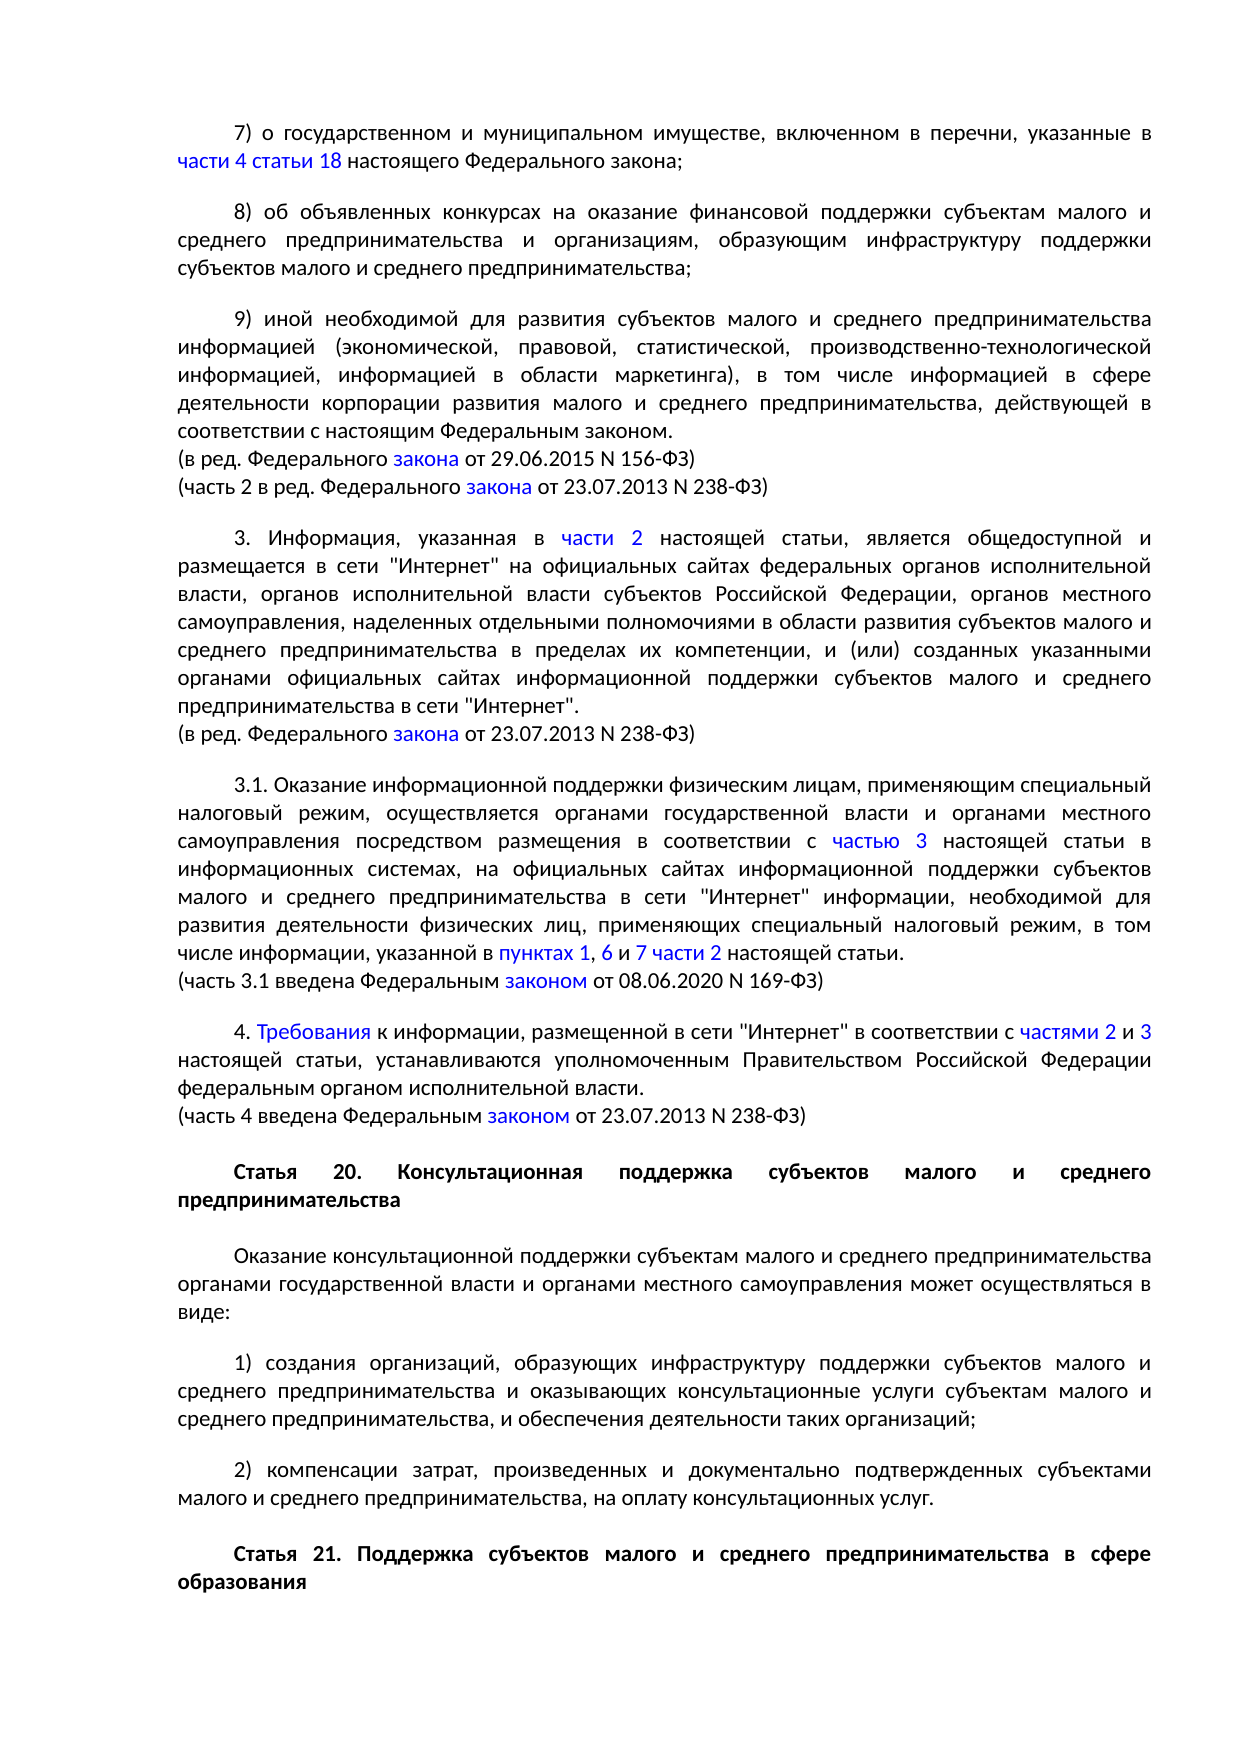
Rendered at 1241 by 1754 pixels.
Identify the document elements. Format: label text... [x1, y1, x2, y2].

text 3.1. Оказание информационной поддержки физическим лицам, применяющим специальный налоговый режим, осуществляется органами государственной власти и органами местного самоуправления посредством размещения в соответствии с частью 3 настоящей статьи в информационных системах, на официальных сайтах информационной поддержки субъектов малого и среднего предпринимательства в сети "Интернет" информации, необходимой для развития деятельности физических лиц, применяющих специальный налоговый режим, в том числе информации, указанной в пунктах 1, 6 и 7 части 2 настоящей статьи. [177, 770, 1152, 966]
text (в ред. Федерального закона от 23.07.2013 N 238-ФЗ) [177, 719, 1152, 747]
text 1) создания организаций, образующих инфраструктуру поддержки субъектов малого и среднего предпринимательства и оказывающих консультационные услуги субъектам малого и среднего предпринимательства, и обеспечения деятельности таких организаций; [177, 1348, 1152, 1432]
text 7) о государственном и муниципальном имуществе, включенном в перечни, указанные в части 4 статьи 18 настоящего Федерального закона; [177, 118, 1152, 174]
text 9) иной необходимой для развития субъектов малого и среднего предпринимательства информацией (экономической, правовой, статистической, производственно-технологической информацией, информацией в области маркетинга), в том числе информацией в сфере деятельности корпорации развития малого и среднего предпринимательства, действующей в соответствии с настоящим Федеральным законом. [177, 304, 1152, 444]
title Статья 21. Поддержка субъектов малого и среднего предпринимательства в сфере образования [177, 1539, 1152, 1596]
text 8) об объявленных конкурсах на оказание финансовой поддержки субъектам малого и среднего предпринимательства и организациям, образующим инфраструктуру поддержки субъектов малого и среднего предпринимательства; [177, 197, 1152, 281]
text 4. Требования к информации, размещенной в сети "Интернет" в соответствии с частями 2 и 3 настоящей статьи, устанавливаются уполномоченным Правительством Российской Федерации федеральным органом исполнительной власти. [177, 1017, 1152, 1101]
title Статья 20. Консультационная поддержка субъектов малого и среднего предпринимательства [177, 1157, 1152, 1213]
text (часть 3.1 введена Федеральным законом от 08.06.2020 N 169-ФЗ) [177, 966, 1152, 994]
text 2) компенсации затрат, произведенных и документально подтвержденных субъектами малого и среднего предпринимательства, на оплату консультационных услуг. [177, 1455, 1152, 1511]
text Оказание консультационной поддержки субъектам малого и среднего предпринимательства органами государственной власти и органами местного самоуправления может осуществляться в виде: [177, 1241, 1152, 1326]
text (часть 4 введена Федеральным законом от 23.07.2013 N 238-ФЗ) [177, 1101, 1152, 1129]
text (в ред. Федерального закона от 29.06.2015 N 156-ФЗ) [177, 444, 1152, 472]
text (часть 2 в ред. Федерального закона от 23.07.2013 N 238-ФЗ) [177, 472, 1152, 500]
text 3. Информация, указанная в части 2 настоящей статьи, является общедоступной и размещается в сети "Интернет" на официальных сайтах федеральных органов исполнительной власти, органов исполнительной власти субъектов Российской Федерации, органов местного самоуправления, наделенных отдельными полномочиями в области развития субъектов малого и среднего предпринимательства в пределах их компетенции, и (или) созданных указанными органами официальных сайтах информационной поддержки субъектов малого и среднего предпринимательства в сети "Интернет". [177, 523, 1152, 719]
